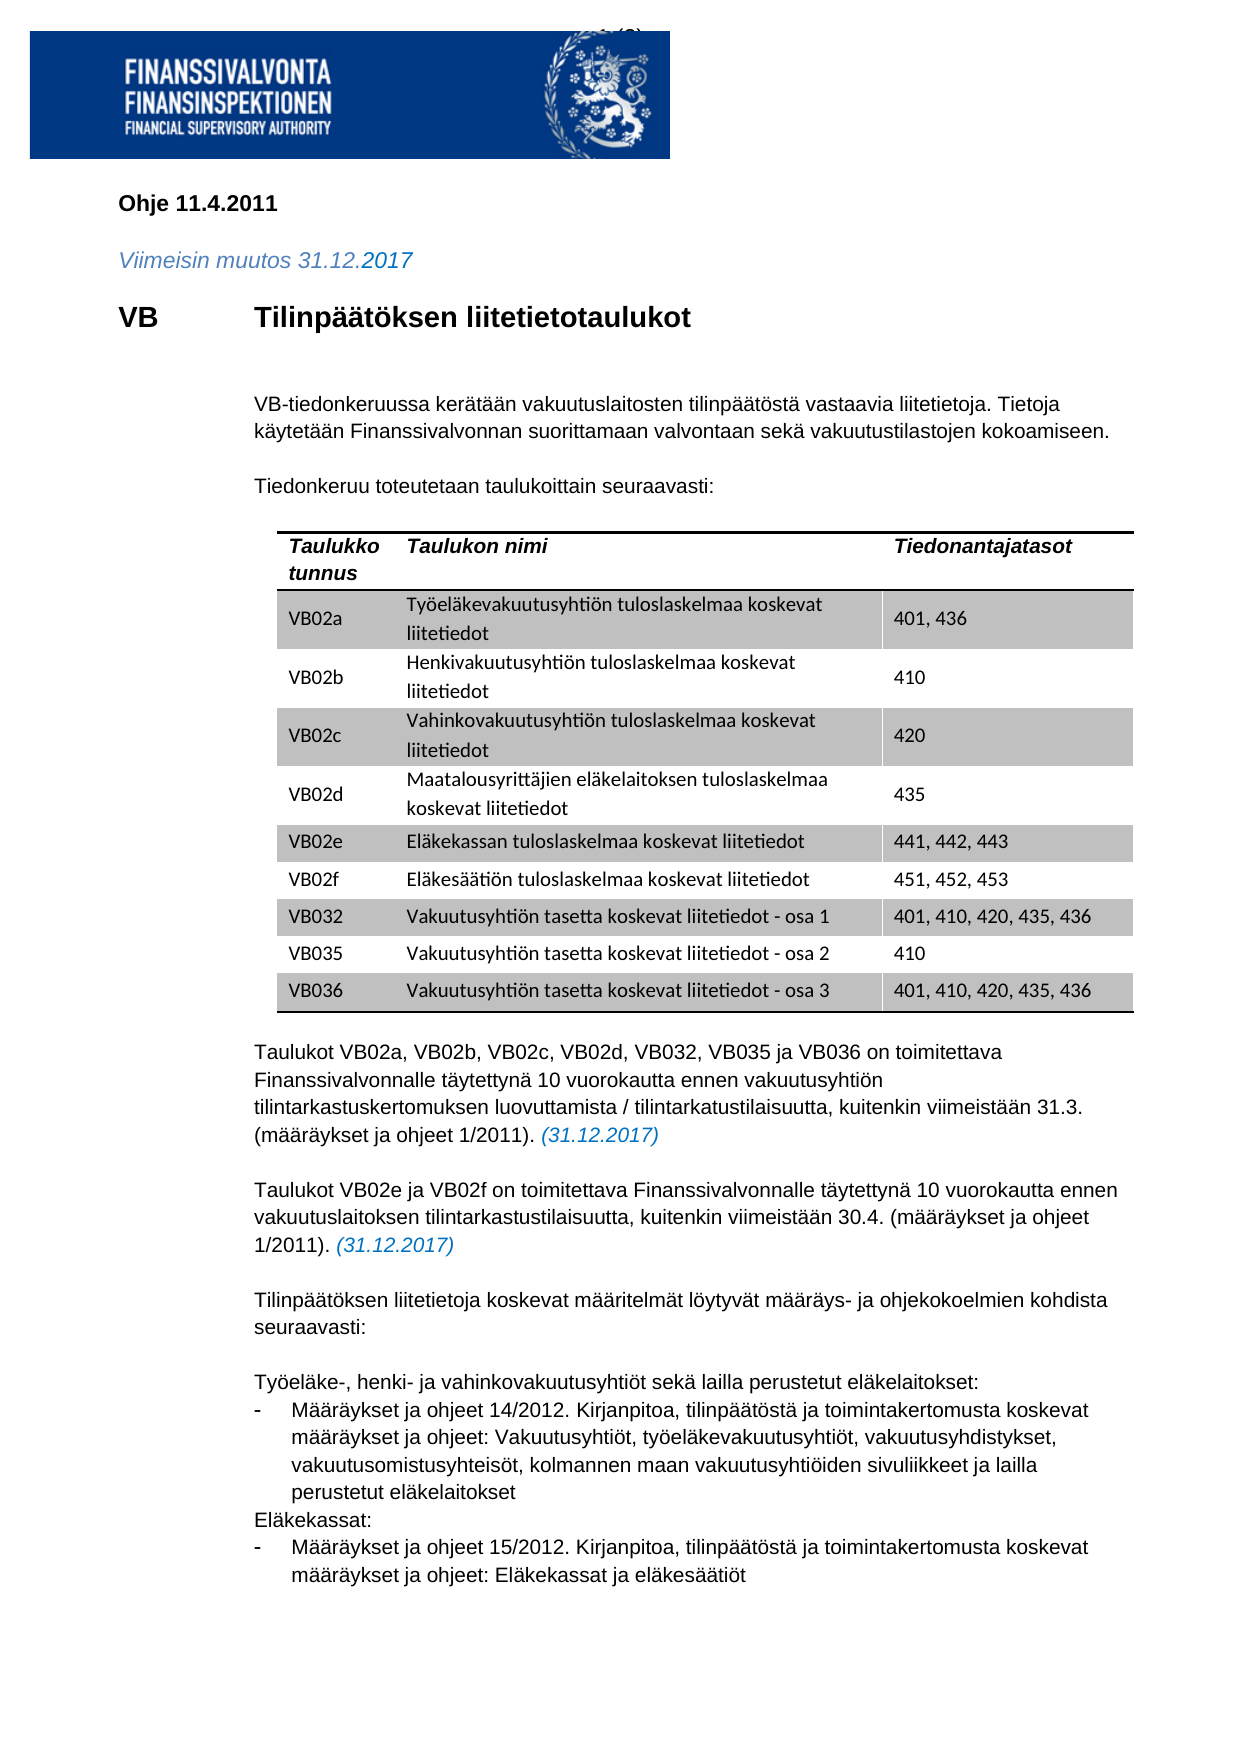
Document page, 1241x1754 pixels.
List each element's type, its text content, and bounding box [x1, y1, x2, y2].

text Taulukot VB02e ja VB02f on toimitettava Finanssivalvonnalle täytettynä 10 vuorokautta ennen vakuutuslaitoksen tilintarkastustilaisuutta, kuitenkin viimeistään 30.4. (määräykset ja ohjeet 1/2011). (31.12.2017) [254, 1178, 1122, 1257]
table_cell 410 [883, 649, 1133, 708]
text VB-tiedonkeruussa kerätään vakuutuslaitosten tilinpäätöstä vastaavia liitetietoja. Tietoja käytetään Finanssivalvonnan suorittamaan valvontaan sekä vakuutustilastojen kokoamiseen. [254, 391, 1122, 443]
table_cell 401, 410, 420, 435, 436 [883, 899, 1133, 936]
table_cell Vakuutusyhtiön tasetta koskevat liitetiedot - osa 2 [395, 936, 882, 973]
table_cell 435 [883, 766, 1133, 824]
list Määräykset ja ohjeet 14/2012. Kirjanpitoa, tilinpäätöstä ja toimintakertomusta koskevat määräykset ja ohjeet: Vakuutusyhtiöt, työeläkevakuutusyhtiöt, vakuutusyhdistykset, vakuutusomistusyhteisöt, kolmannen maan vakuutusyhtiöiden sivuliikkeet ja lailla perustetut eläkelaitokset [254, 1398, 1122, 1504]
table_cell VB032 [277, 899, 395, 936]
table_header Taulukkotunnus [277, 534, 395, 589]
text Taulukot VB02a, VB02b, VB02c, VB02d, VB032, VB035 ja VB036 on toimitettava Finanssivalvonnalle täytettynä 10 vuorokautta ennen vakuutusyhtiön tilintarkastuskertomuksen luovuttamista / tilintarkatustilaisuutta, kuitenkin viimeistään 31.3. (määräykset ja ohjeet 1/2011). (31.12.2017) [254, 1040, 1122, 1147]
table_cell VB02a [277, 591, 395, 649]
table_cell 420 [883, 708, 1133, 766]
table_cell 451, 452, 453 [883, 862, 1133, 899]
text Työeläke-, henki- ja vahinkovakuutusyhtiöt sekä lailla perustetut eläkelaitokset: [254, 1370, 1122, 1394]
table_cell VB02e [277, 825, 395, 862]
table_cell Maatalousyrittäjien eläkelaitoksen tuloslaskelmaa koskevat liitetiedot [395, 766, 882, 824]
text Tilinpäätöksen liitetietoja koskevat määritelmät löytyvät määräys- ja ohjekokoelmien kohdista seuraavasti: [254, 1288, 1122, 1339]
table_cell VB02d [277, 766, 395, 824]
table_cell Eläkekassan tuloslaskelmaa koskevat liitetiedot [395, 825, 882, 862]
table_cell 401, 436 [883, 591, 1133, 649]
table_header Tiedonantajatasot [883, 534, 1133, 589]
text Eläkekassat: [118, 1508, 1122, 1532]
picture [29, 31, 670, 159]
table_cell 410 [883, 936, 1133, 973]
table_cell VB035 [277, 936, 395, 973]
subtitle VB Tilinpäätöksen liitetietotaulukot [118, 300, 1122, 334]
table_cell 441, 442, 443 [883, 825, 1133, 862]
list Määräykset ja ohjeet 15/2012. Kirjanpitoa, tilinpäätöstä ja toimintakertomusta koskevat määräykset ja ohjeet: Eläkekassat ja eläkesäätiöt [254, 1535, 1122, 1587]
table_cell VB036 [277, 973, 395, 1011]
table_cell Eläkesäätiön tuloslaskelmaa koskevat liitetiedot [395, 862, 882, 899]
table_cell Vakuutusyhtiön tasetta koskevat liitetiedot - osa 1 [395, 899, 882, 936]
text Tiedonkeruu toteutetaan taulukoittain seuraavasti: [254, 474, 1122, 498]
table_cell Henkivakuutusyhtiön tuloslaskelmaa koskevat liitetiedot [395, 649, 882, 708]
table_header Taulukon nimi [395, 534, 882, 589]
table_cell Vahinkovakuutusyhtiön tuloslaskelmaa koskevat liitetiedot [395, 708, 882, 766]
table_cell Työeläkevakuutusyhtiön tuloslaskelmaa koskevat liitetiedot [395, 591, 882, 649]
table_cell Vakuutusyhtiön tasetta koskevat liitetiedot - osa 3 [395, 973, 882, 1011]
table_cell VB02c [277, 708, 395, 766]
table_cell 401, 410, 420, 435, 436 [883, 973, 1133, 1011]
table_cell VB02b [277, 649, 395, 708]
table_cell VB02f [277, 862, 395, 899]
text Ohje 11.4.2011 Viimeisin muutos 31.12.2017 [118, 190, 1122, 273]
